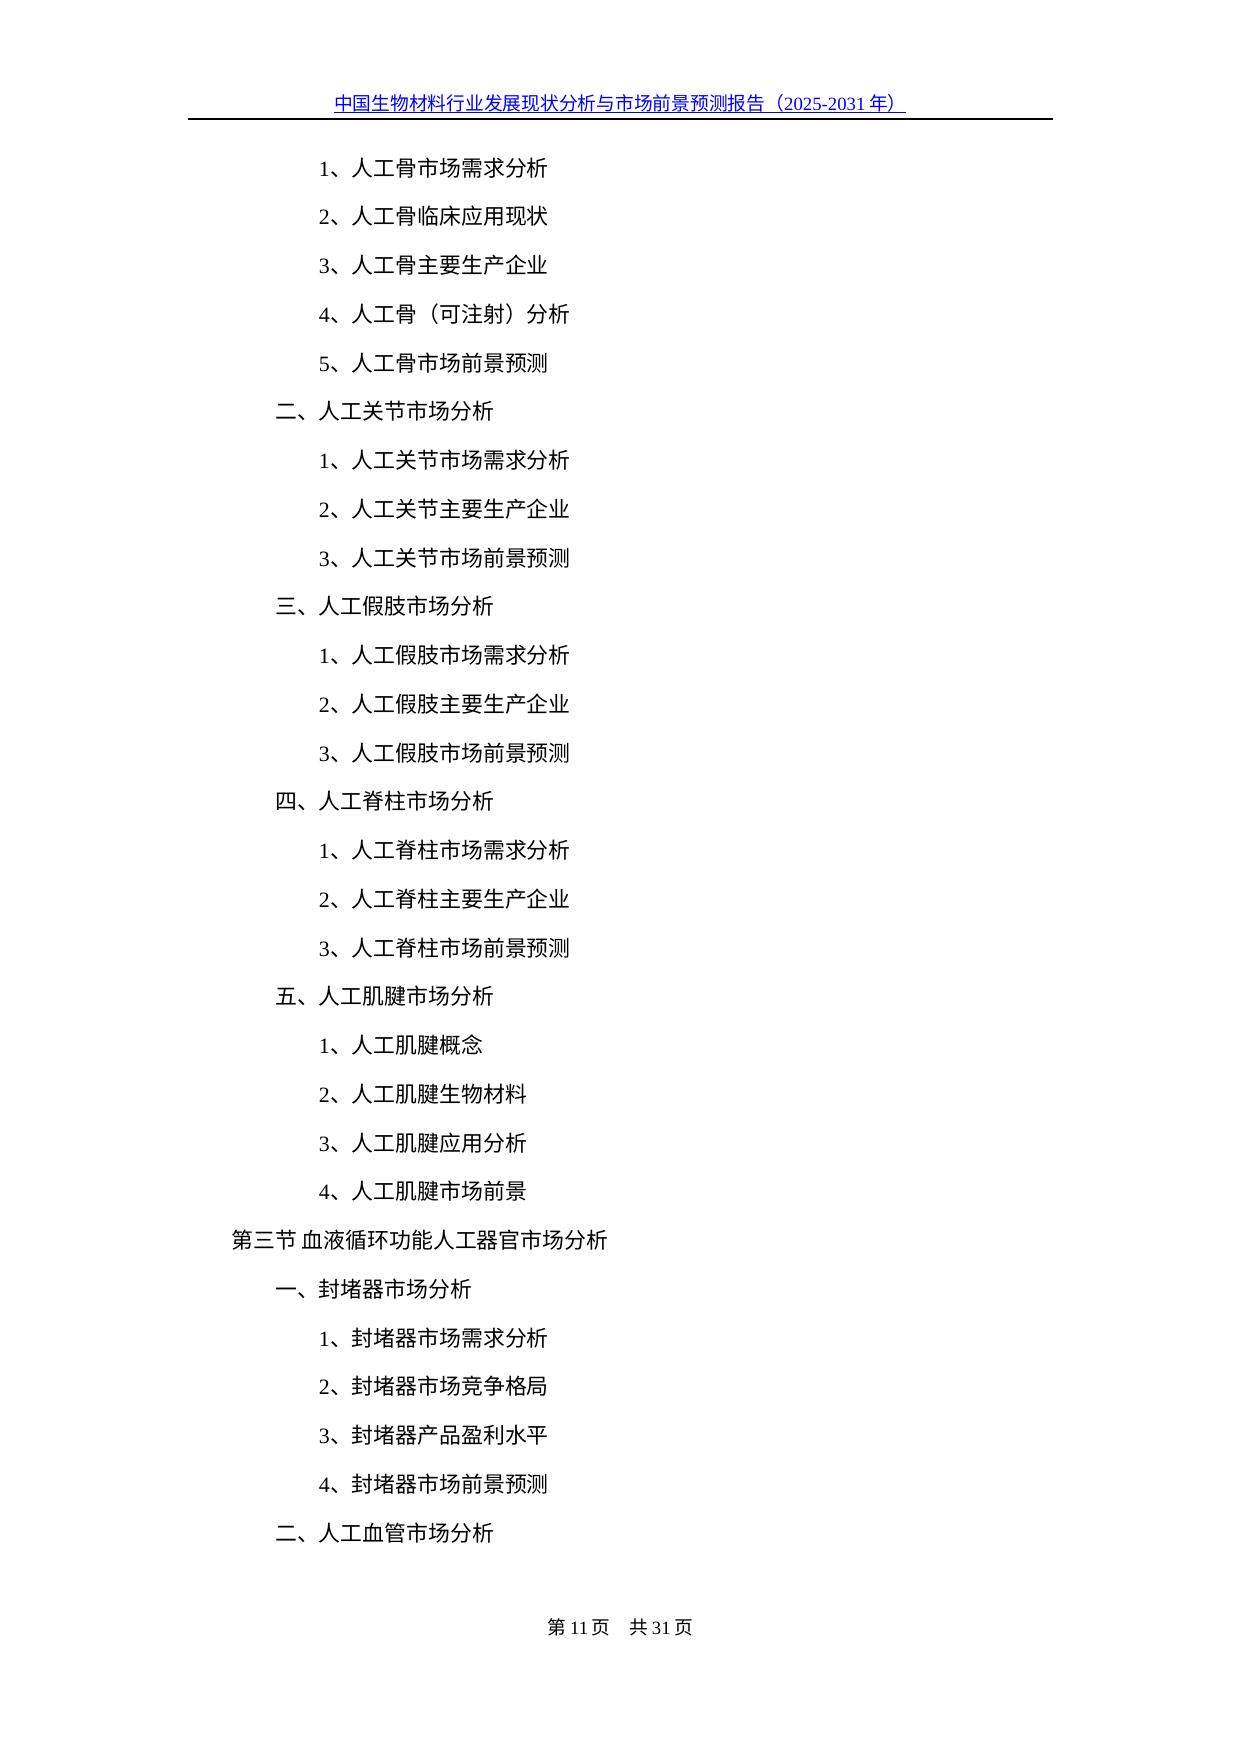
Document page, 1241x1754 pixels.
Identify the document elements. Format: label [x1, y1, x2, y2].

text [187, 150, 1053, 1548]
